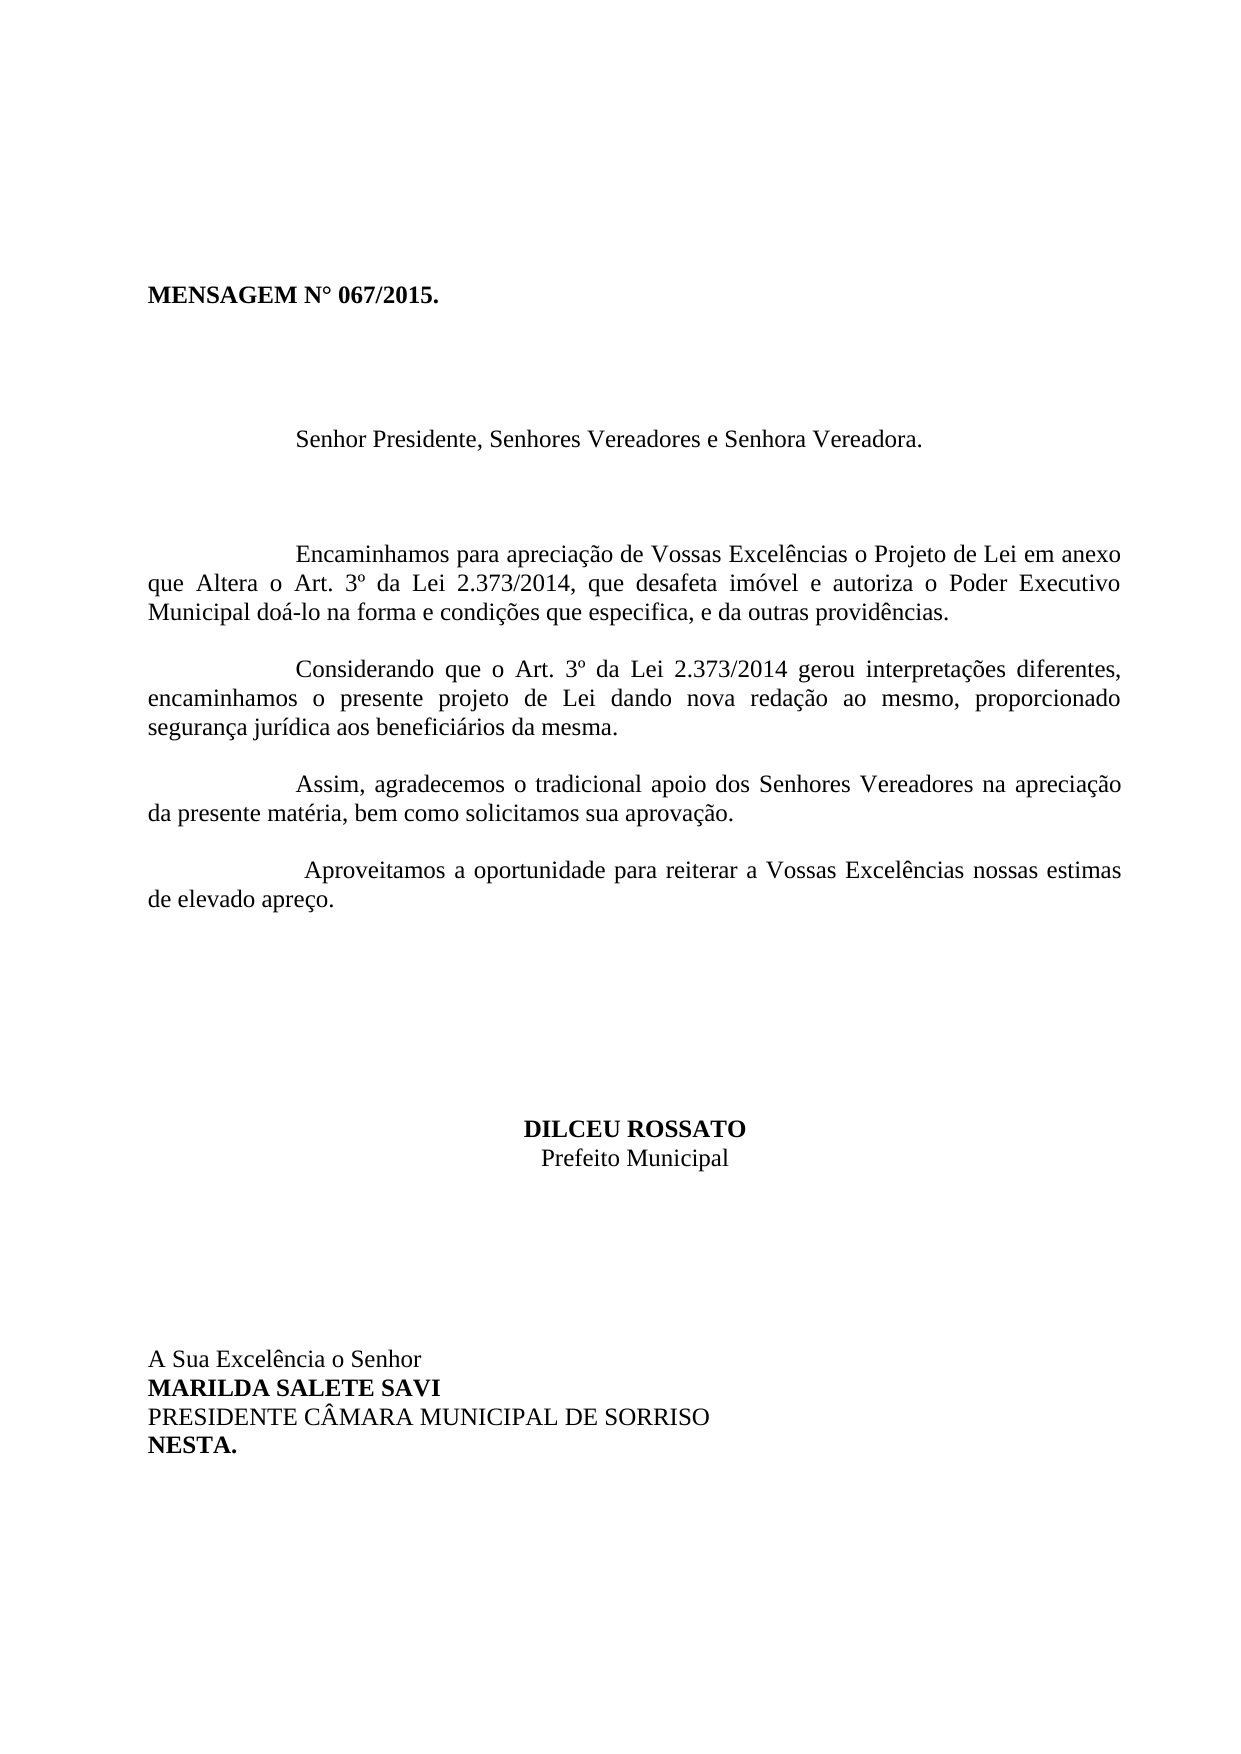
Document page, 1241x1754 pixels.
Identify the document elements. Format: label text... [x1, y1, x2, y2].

text Encaminhamos para apreciação de Vossas Excelências o Projeto de Lei em anexo que Altera o Art. 3º da Lei 2.373/2014, que desafeta imóvel e autoriza o Poder Executivo Municipal doá-lo na forma e condições que especifica, e da outras providências. [148, 539, 1122, 626]
text A Sua Excelência o Senhor [148, 1344, 1122, 1373]
text NESTA. [148, 1431, 1122, 1459]
text Assim, agradecemos o tradicional apoio dos Senhores Vereadores na apreciação da presente matéria, bem como solicitamos sua aprovação. [148, 769, 1122, 827]
text DILCEU ROSSATO [148, 1114, 1122, 1143]
text Aproveitamos a oportunidade para reiterar a Vossas Excelências nossas estimas de elevado apreço. [148, 856, 1122, 913]
text Prefeito Municipal [148, 1143, 1122, 1172]
text Considerando que o Art. 3º da Lei 2.373/2014 gerou interpretações diferentes, encaminhamos o presente projeto de Lei dando nova redação ao mesmo, proporcionado segurança jurídica aos beneficiários da mesma. [148, 654, 1122, 741]
text Senhor Presidente, Senhores Vereadores e Senhora Vereadora. [148, 424, 1122, 453]
text PRESIDENTE CÂMARA MUNICIPAL DE SORRISO [148, 1402, 1122, 1431]
text MARILDA SALETE SAVI [148, 1373, 1122, 1402]
text MENSAGEM N° 067/2015. [148, 281, 1122, 309]
